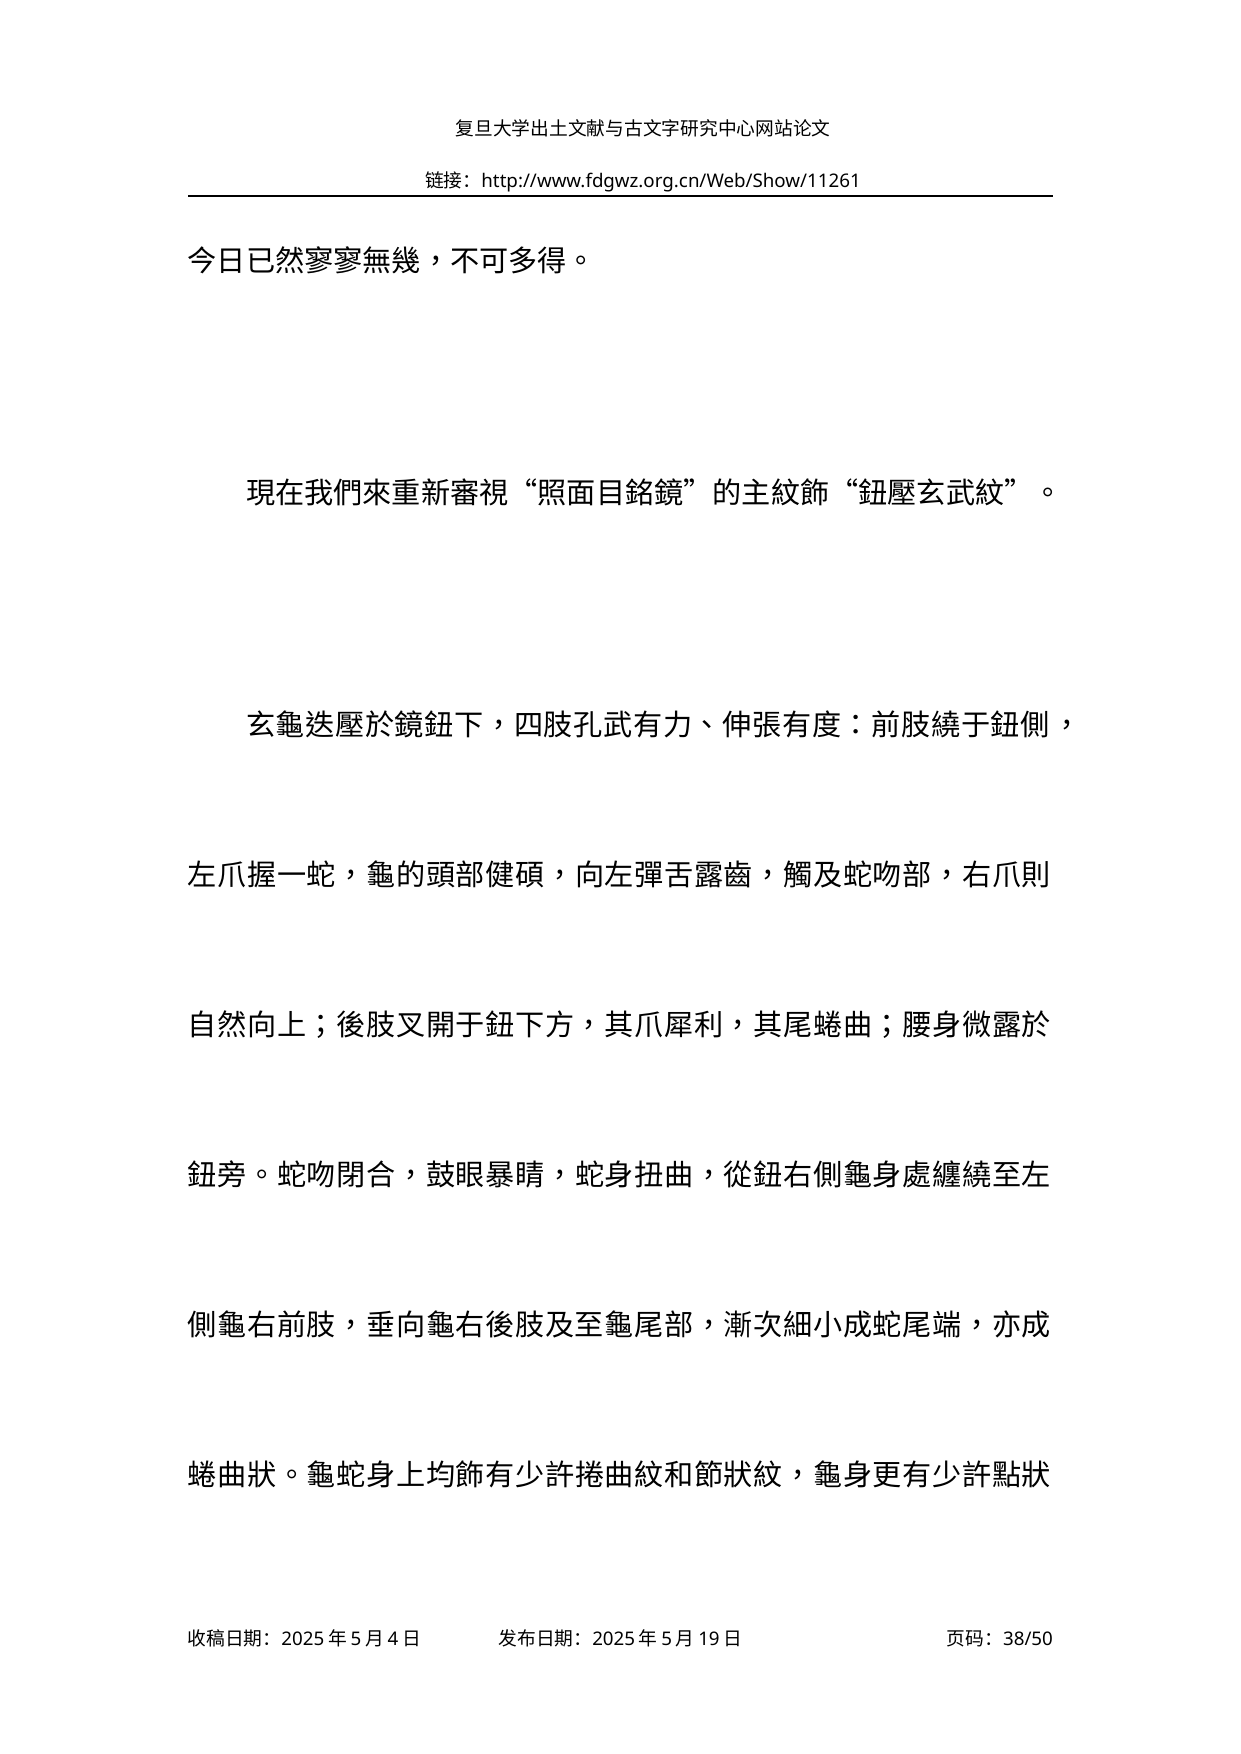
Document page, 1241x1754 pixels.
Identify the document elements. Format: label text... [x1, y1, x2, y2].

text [187, 686, 1053, 1511]
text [187, 222, 1053, 297]
text 現在我們來重新審視“照面目銘鏡”的主紋飾“鈕壓玄武紋”。 [187, 454, 1053, 529]
